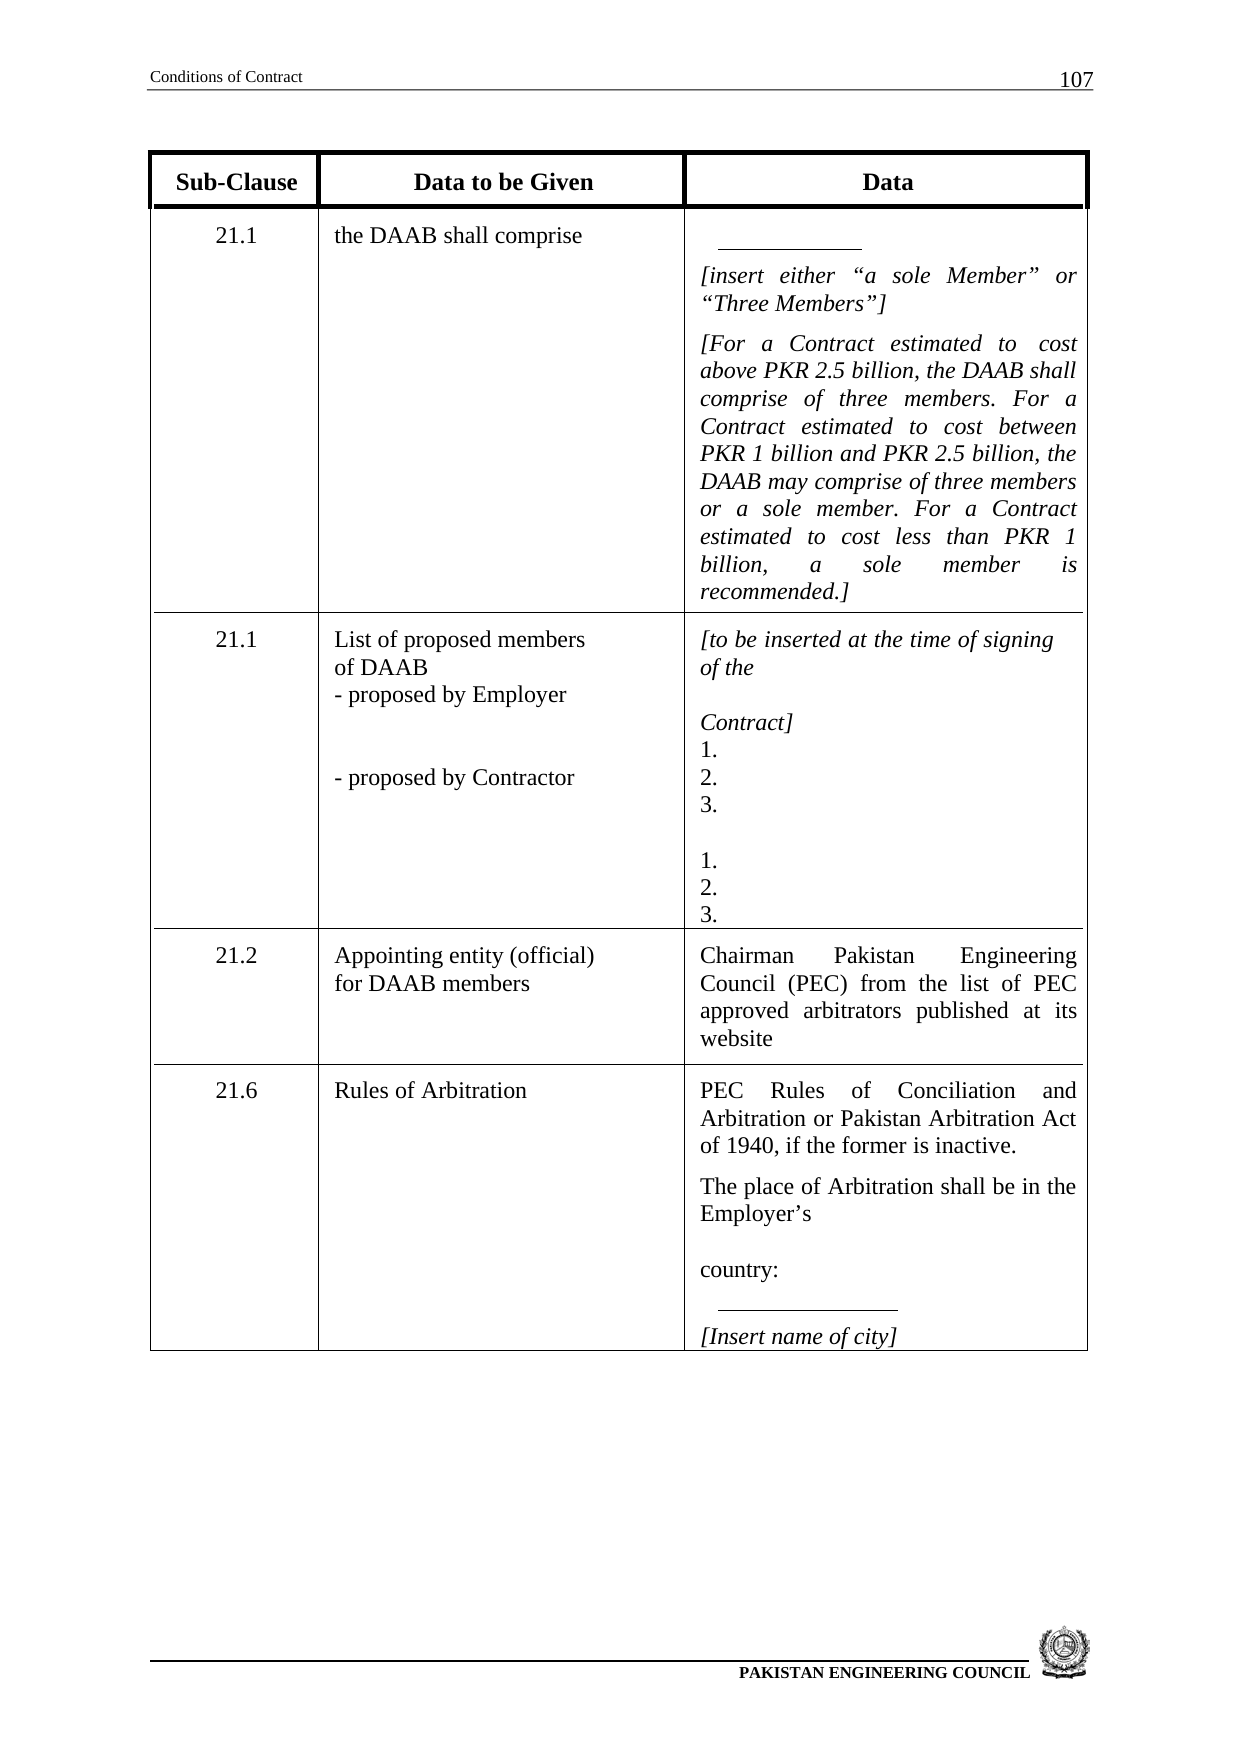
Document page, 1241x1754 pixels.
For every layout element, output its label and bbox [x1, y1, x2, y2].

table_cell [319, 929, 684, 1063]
picture [1038, 1625, 1090, 1679]
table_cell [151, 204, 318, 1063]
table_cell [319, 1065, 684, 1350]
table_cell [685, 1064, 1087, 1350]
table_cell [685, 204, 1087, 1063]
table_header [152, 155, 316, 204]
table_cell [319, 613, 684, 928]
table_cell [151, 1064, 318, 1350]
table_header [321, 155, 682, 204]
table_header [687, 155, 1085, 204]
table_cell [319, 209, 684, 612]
